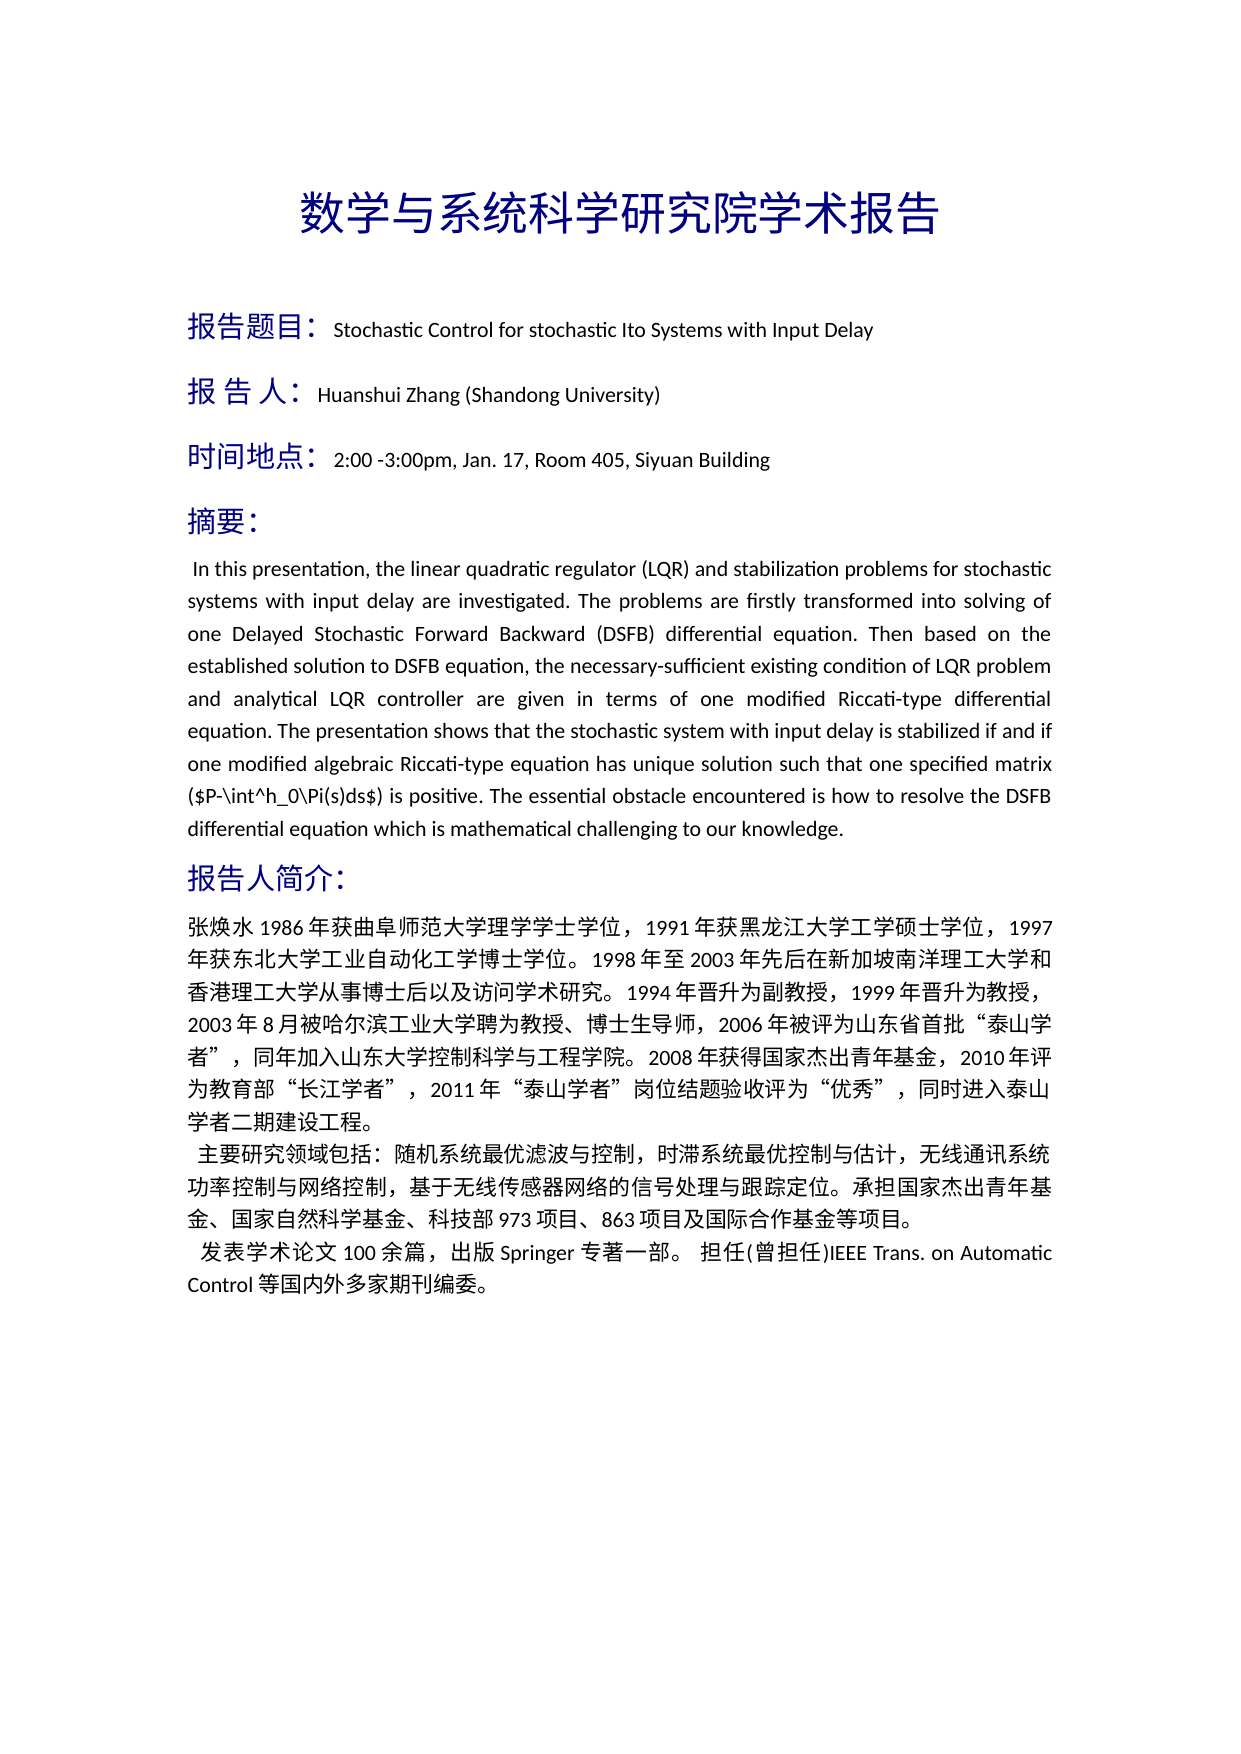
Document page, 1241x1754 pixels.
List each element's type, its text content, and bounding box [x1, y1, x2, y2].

text 报告人简介： [187, 844, 1053, 909]
text 主要研究领域包括：随机系统最优滤波与控制，时滞系统最优控制与估计，无线通讯系统功率控制与网络控制，基于无线传感器网络的信号处理与跟踪定位。承担国家杰出青年基金、国家自然科学基金、科技部973项目、863项目及国际合作基金等项目。 [187, 1137, 1053, 1234]
text 摘要： [187, 487, 1053, 552]
text 报 告 人：Huanshui Zhang (Shandong University) [187, 357, 1053, 422]
text 报告题目：Stochastic Control for stochastic Ito Systems with Input Delay [187, 292, 1053, 357]
text 张焕水1986年获曲阜师范大学理学学士学位，1991年获黑龙江大学工学硕士学位，1997年获东北大学工业自动化工学博士学位。1998年至2003年先后在新加坡南洋理工大学和香港理工大学从事博士后以及访问学术研究。1994年晋升为副教授，1999年晋升为教授， 2003年8月被哈尔滨工业大学聘为教授、博士生导师，2006年被评为山东省首批“泰山学者”，同年加入山东大学控制科学与工程学院。2008年获得国家杰出青年基金，2010年评为教育部“长江学者”，2011年“泰山学者”岗位结题验收评为“优秀”，同时进入泰山学者二期建设工程。 [187, 909, 1053, 1137]
text In this presentation, the linear quadratic regulator (LQR) and stabilization problems for stochastic systems with input delay are investigated. The problems are firstly transformed into solving of one Delayed Stochastic Forward Backward (DSFB) differential equation. Then based on the established solution to DSFB equation, the necessary-sufficient existing condition of LQR problem and analytical LQR controller are given in terms of one modified Riccati-type differential equation. The presentation shows that the stochastic system with input delay is stabilized if and if one modified algebraic Riccati-type equation has unique solution such that one specified matrix ($P-\int^h_0\Pi(s)ds$) is positive. The essential obstacle encountered is how to resolve the DSFB differential equation which is mathematical challenging to our knowledge. [187, 552, 1053, 844]
text 数学与系统科学研究院学术报告 [187, 162, 1053, 259]
text 时间地点：2:00 -3:00pm, Jan. 17, Room 405, Siyuan Building [187, 422, 1053, 487]
text 发表学术论文100余篇，出版Springer专著一部。 担任(曾担任)IEEE Trans. on Automatic Control 等国内外多家期刊编委。 [187, 1234, 1053, 1299]
